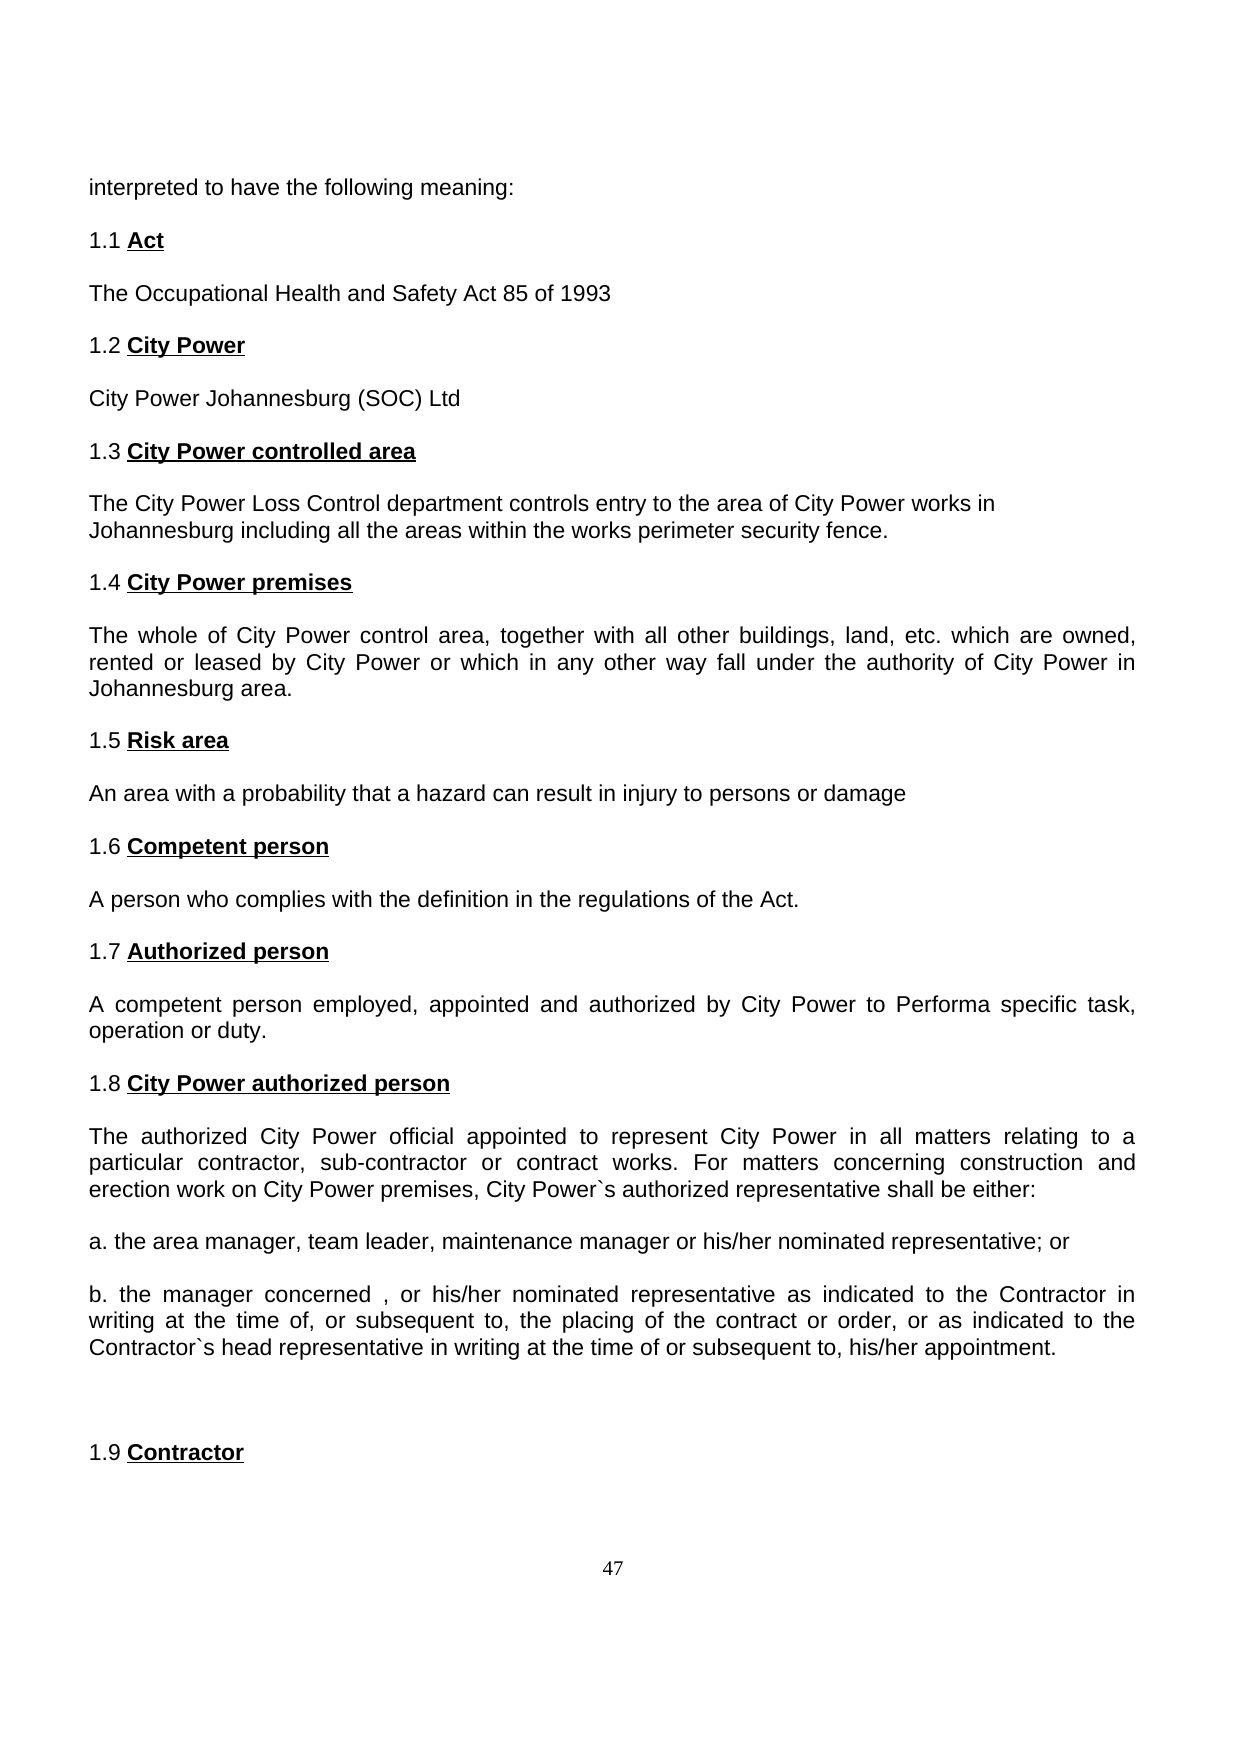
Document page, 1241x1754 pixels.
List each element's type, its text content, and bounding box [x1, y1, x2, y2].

text A person who complies with the definition in the regulations of the Act. [89, 886, 1137, 912]
text The City Power Loss Control department controls entry to the area of City Power works in Johannesburg including all the areas within the works perimeter security fence. [89, 490, 1137, 543]
text 1.7 Authorized person [89, 938, 1137, 965]
text 1.2 City Power [89, 332, 1137, 358]
text 1.3 City Power controlled area [89, 438, 1137, 464]
text The whole of City Power control area, together with all other buildings, land, etc. which are owned, rented or leased by City Power or which in any other way fall under the authority of City Power in Johannesburg area. [89, 622, 1137, 701]
text interpreted to have the following meaning: [89, 174, 1137, 200]
text An area with a probability that a hazard can result in injury to persons or damage [89, 780, 1137, 807]
text 1.1 Act [89, 227, 1137, 253]
text The authorized City Power official appointed to represent City Power in all matters relating to a particular contractor, sub-contractor or contract works. For matters concerning construction and erection work on City Power premises, City Power`s authorized representative shall be either: [89, 1123, 1137, 1202]
text 1.6 Competent person [89, 833, 1137, 859]
text a. the area manager, team leader, maintenance manager or his/her nominated representative; or [89, 1228, 1137, 1254]
text 1.4 City Power premises [89, 569, 1137, 596]
text 1.9 Contractor [89, 1439, 1137, 1465]
text City Power Johannesburg (SOC) Ltd [89, 385, 1137, 411]
text The Occupational Health and Safety Act 85 of 1993 [89, 279, 1137, 306]
text b. the manager concerned , or his/her nominated representative as indicated to the Contractor in writing at the time of, or subsequent to, the placing of the contract or order, or as indicated to the Contractor`s head representative in writing at the time of or subsequent to, his/her appointment. [89, 1281, 1137, 1360]
text 1.8 City Power authorized person [89, 1070, 1137, 1096]
text 1.5 Risk area [89, 727, 1137, 754]
text A competent person employed, appointed and authorized by City Power to Performa specific task, operation or duty. [89, 991, 1137, 1044]
